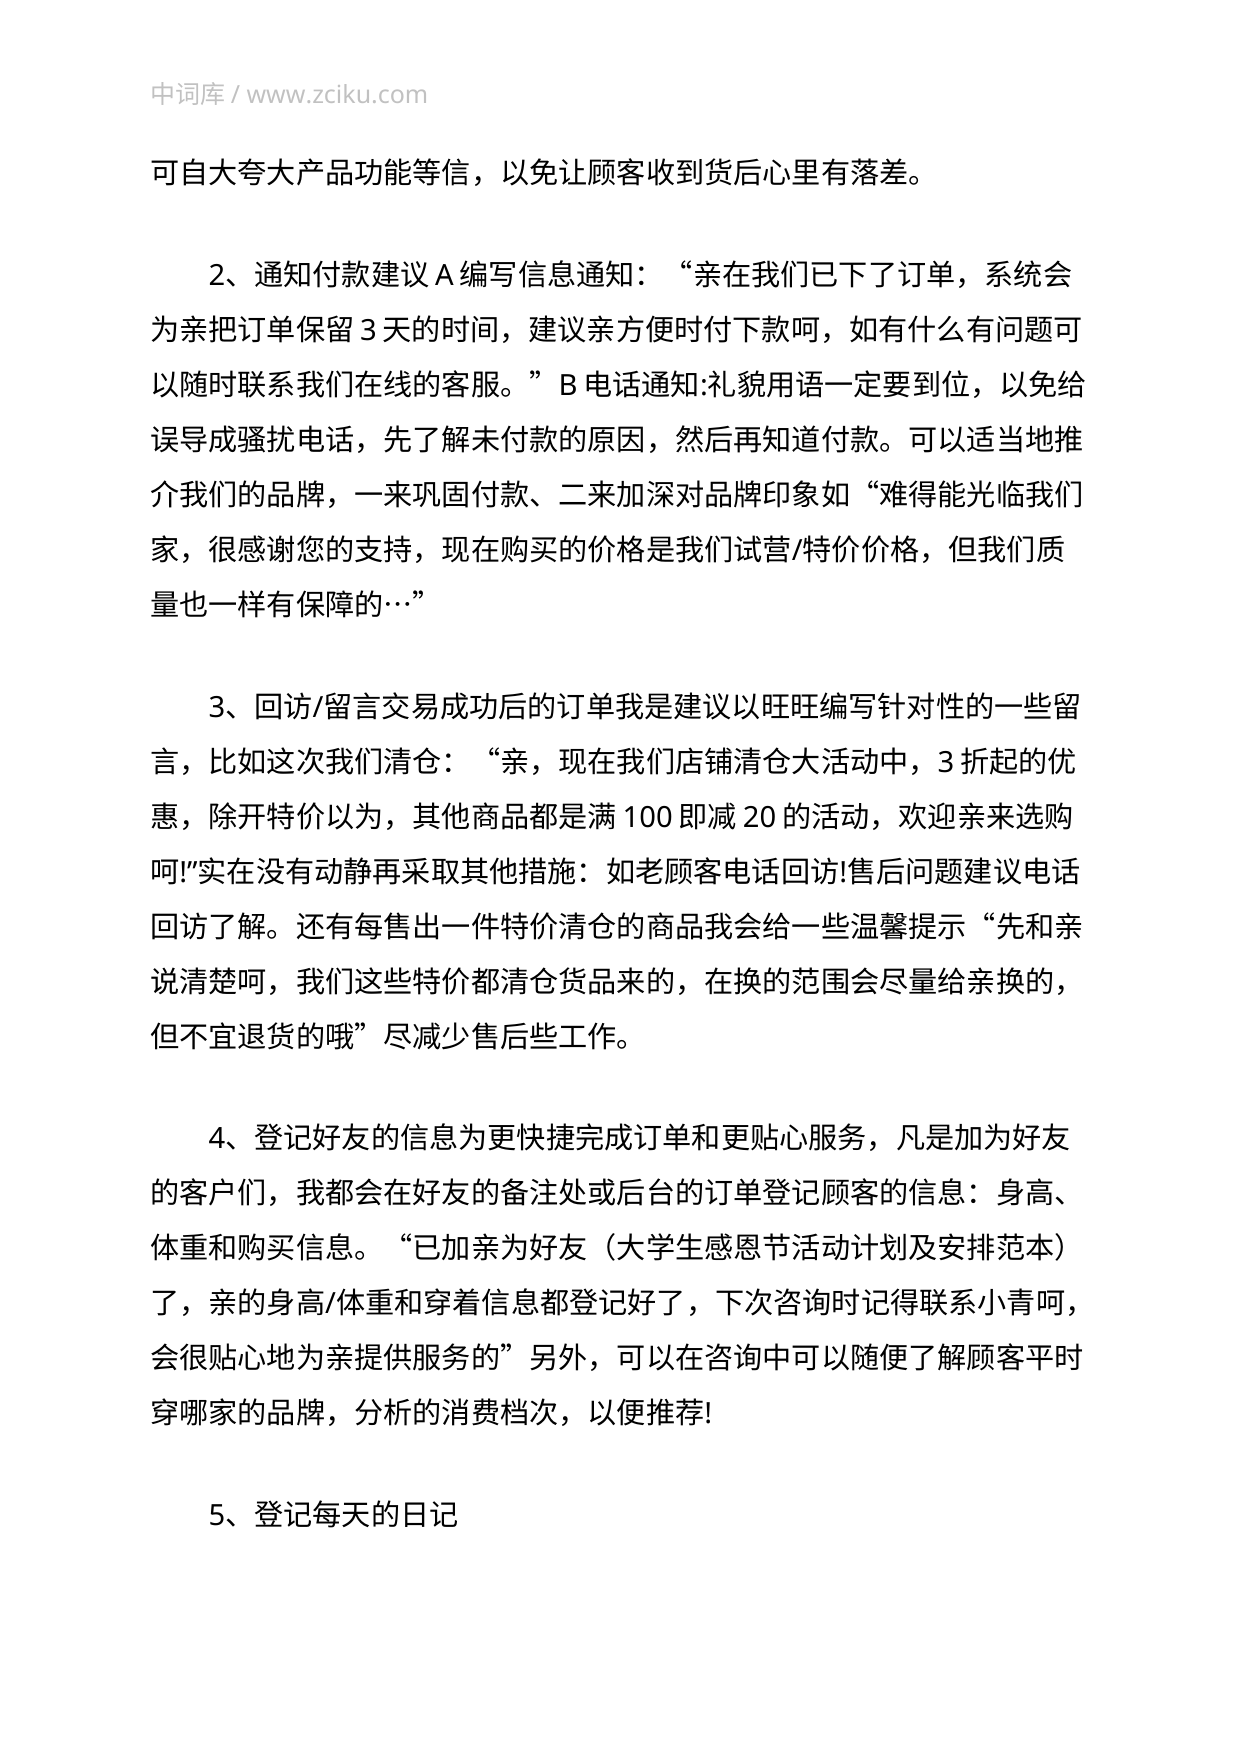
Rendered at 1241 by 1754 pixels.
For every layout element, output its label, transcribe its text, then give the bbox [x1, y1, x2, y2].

text 3、回访/留言交易成功后的订单我是建议以旺旺编写针对性的一些留言，比如这次我们清仓：“亲，现在我们店铺清仓大活动中，3折起的优惠，除开特价以为，其他商品都是满100即减20的活动，欢迎亲来选购呵!”实在没有动静再采取其他措施：如老顾客电话回访!售后问题建议电话回访了解。还有每售出一件特价清仓的商品我会给一些温馨提示“先和亲说清楚呵，我们这些特价都清仓货品来的，在换的范围会尽量给亲换的，但不宜退货的哦”尽减少售后些工作。 [150, 683, 1090, 1055]
text 2、通知付款建议A编写信息通知：“亲在我们已下了订单，系统会为亲把订单保留3天的时间，建议亲方便时付下款呵，如有什么有问题可以随时联系我们在线的客服。”B电话通知:礼貌用语一定要到位，以免给误导成骚扰电话，先了解未付款的原因，然后再知道付款。可以适当地推介我们的品牌，一来巩固付款、二来加深对品牌印象如“难得能光临我们家，很感谢您的支持，现在购买的价格是我们试营/特价价格，但我们质量也一样有保障的…” [150, 252, 1090, 624]
text 5、登记每天的日记 [150, 1492, 1090, 1534]
text 4、登记好友的信息为更快捷完成订单和更贴心服务，凡是加为好友的客户们，我都会在好友的备注处或后台的订单登记顾客的信息：身高、体重和购买信息。“已加亲为好友（大学生感恩节活动计划及安排范本）了，亲的身高/体重和穿着信息都登记好了，下次咨询时记得联系小青呵，会很贴心地为亲提供服务的”另外，可以在咨询中可以随便了解顾客平时穿哪家的品牌，分析的消费档次，以便推荐! [150, 1115, 1090, 1432]
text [150, 150, 1090, 192]
